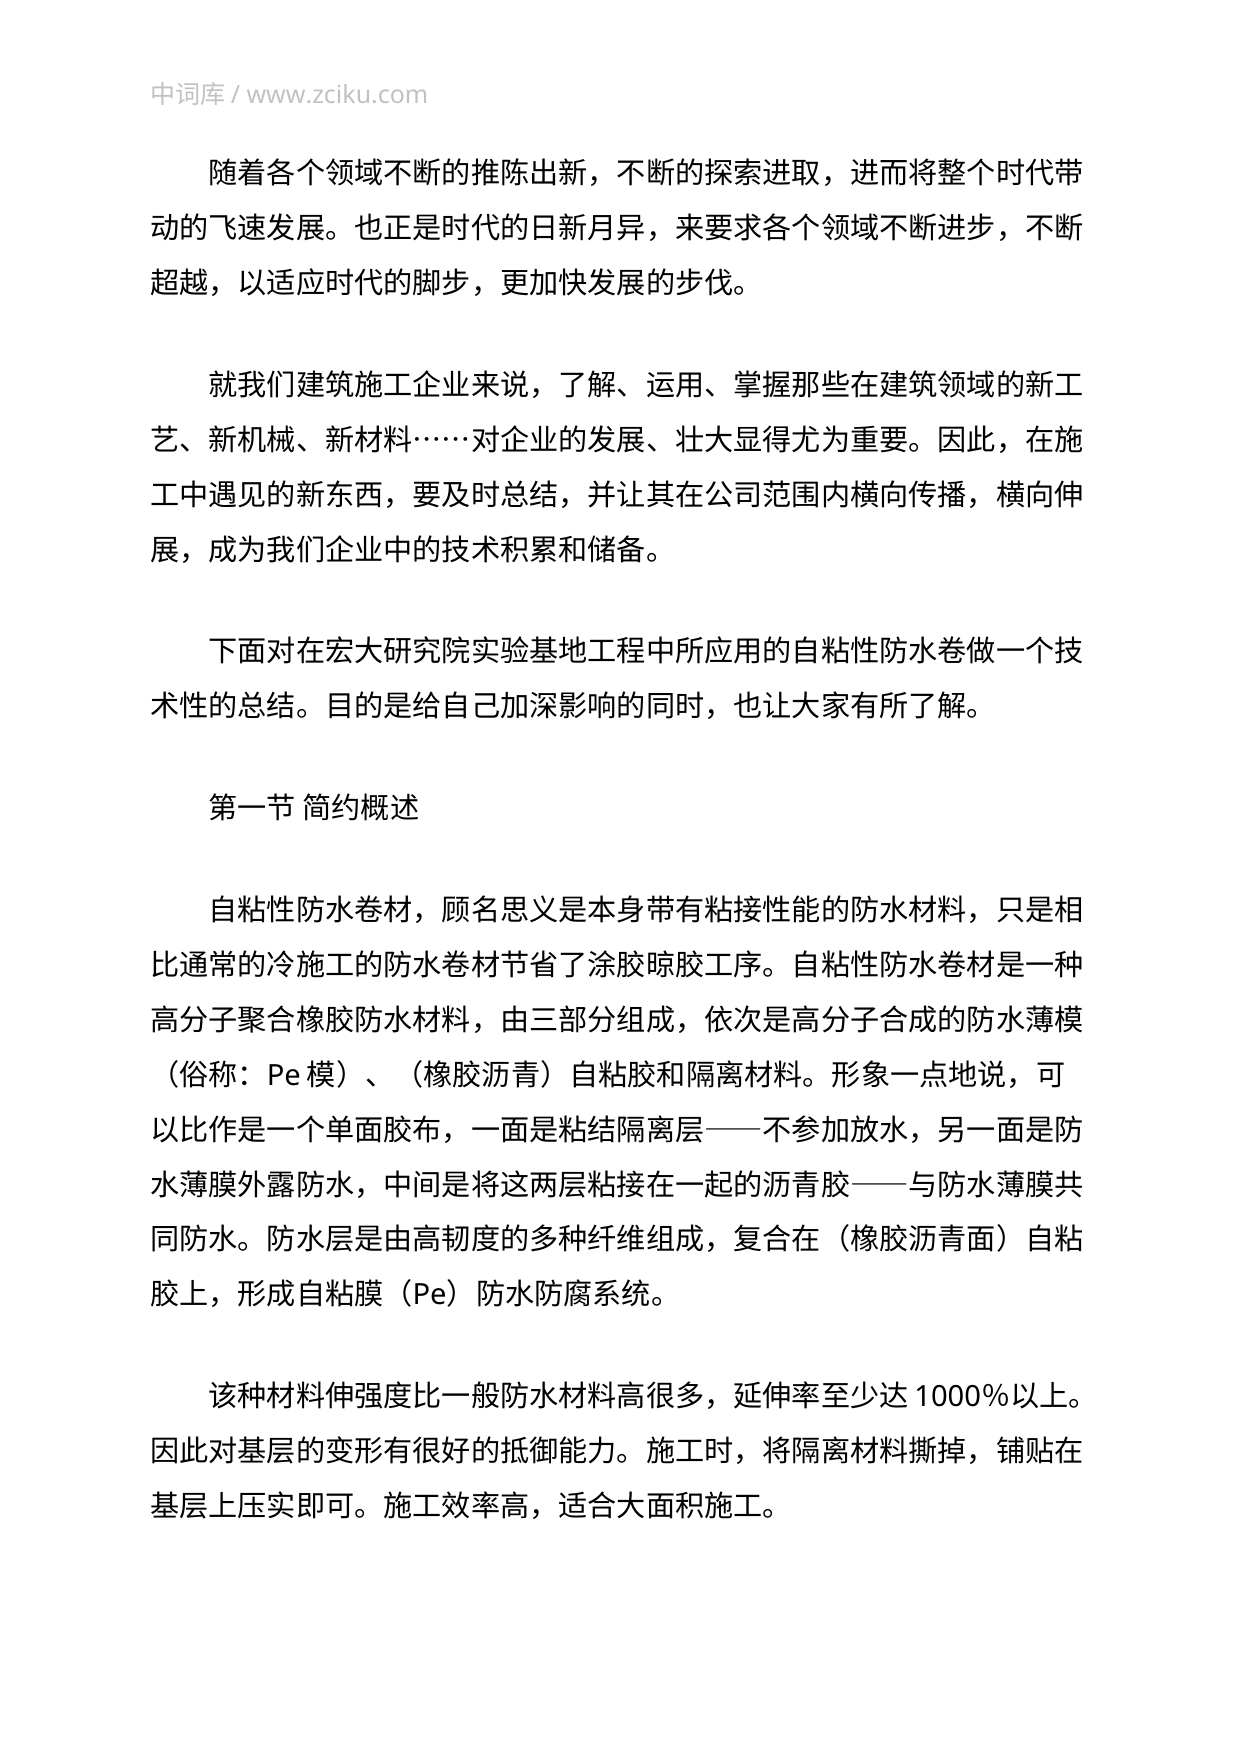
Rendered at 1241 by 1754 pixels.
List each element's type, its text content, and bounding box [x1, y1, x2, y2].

text 下面对在宏大研究院实验基地工程中所应用的自粘性防水卷做一个技术性的总结。目的是给自己加深影响的同时，也让大家有所了解。 [150, 628, 1090, 725]
text 该种材料伸强度比一般防水材料高很多，延伸率至少达1000％以上。因此对基层的变形有很好的抵御能力。施工时，将隔离材料撕掉，铺贴在基层上压实即可。施工效率高，适合大面积施工。 [150, 1373, 1090, 1525]
text 自粘性防水卷材，顾名思义是本身带有粘接性能的防水材料，只是相比通常的冷施工的防水卷材节省了涂胶晾胶工序。自粘性防水卷材是一种高分子聚合橡胶防水材料，由三部分组成，依次是高分子合成的防水薄模（俗称：Pe模）、（橡胶沥青）自粘胶和隔离材料。形象一点地说，可以比作是一个单面胶布，一面是粘结隔离层——不参加放水，另一面是防水薄膜外露防水，中间是将这两层粘接在一起的沥青胶——与防水薄膜共同防水。防水层是由高韧度的多种纤维组成，复合在（橡胶沥青面）自粘胶上，形成自粘膜（Pe）防水防腐系统。 [150, 886, 1090, 1313]
text 第一节 简约概述 [150, 785, 1090, 827]
text 随着各个领域不断的推陈出新，不断的探索进取，进而将整个时代带动的飞速发展。也正是时代的日新月异，来要求各个领域不断进步，不断超越，以适应时代的脚步，更加快发展的步伐。 [150, 150, 1090, 302]
text 就我们建筑施工企业来说，了解、运用、掌握那些在建筑领域的新工艺、新机械、新材料……对企业的发展、壮大显得尤为重要。因此，在施工中遇见的新东西，要及时总结，并让其在公司范围内横向传播，横向伸展，成为我们企业中的技术积累和储备。 [150, 362, 1090, 568]
